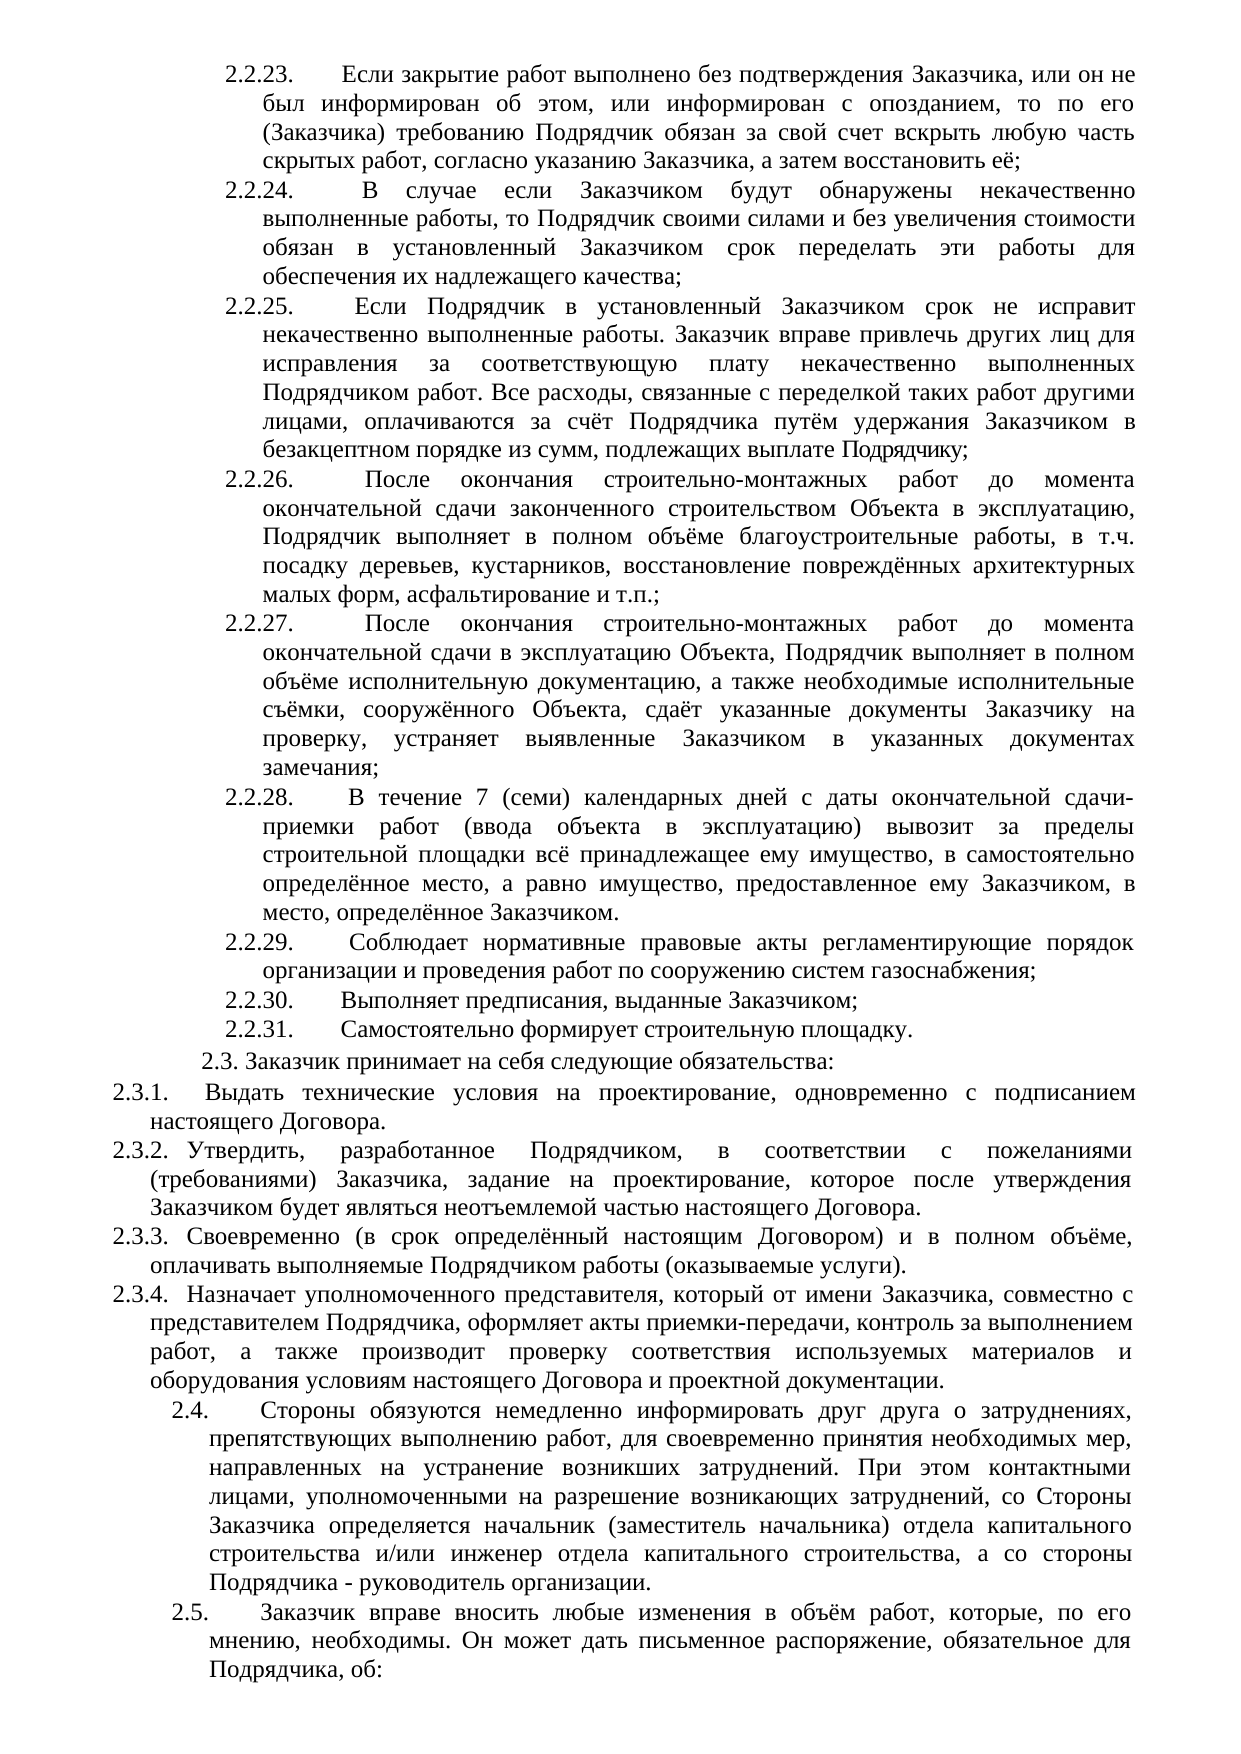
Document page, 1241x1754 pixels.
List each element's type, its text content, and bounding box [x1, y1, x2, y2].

list В случае если Заказчиком будут обнаружены некачественно выполненные работы, то Подрядчик своими силами и без увеличения стоимости обязан в установленный Заказчиком срок переделать эти работы для обеспечения их надлежащего качества; [225, 175, 1136, 290]
list Самостоятельно формирует строительную площадку. [225, 1014, 1137, 1043]
list После окончания строительно-монтажных работ до момента окончательной сдачи законченного строительством Объекта в эксплуатацию, Подрядчик выполняет в полном объёме благоустроительные работы, в т.ч. посадку деревьев, кустарников, восстановление повреждённых архитектурных малых форм, асфальтирование и т.п.; [225, 464, 1136, 608]
list Заказчик вправе вносить любые изменения в объём работ, которые, по его мнению, необходимы. Он может дать письменное распоряжение, обязательное для Подрядчика, об: [171, 1597, 1132, 1683]
list Выдать технические условия на проектирование, одновременно с подписанием настоящего Договора. [112, 1077, 1137, 1135]
list В течение 7 (семи) календарных дней с даты окончательной сдачи-приемки работ (ввода объекта в эксплуатацию) вывозит за пределы строительной площадки всё принадлежащее ему имущество, в самостоятельно определённое место, а равно имущество, предоставленное ему Заказчиком, в место, определённое Заказчиком. [225, 782, 1135, 926]
list Утвердить, разработанное Подрядчиком, в соответствии с пожеланиями (требованиями) Заказчика, задание на проектирование, которое после утверждения Заказчиком будет являться неотъемлемой частью настоящего Договора. [112, 1135, 1132, 1221]
list Выполняет предписания, выданные Заказчиком; [225, 986, 1137, 1014]
list Стороны обязуются немедленно информировать друг друга о затруднениях, препятствующих выполнению работ, для своевременно принятия необходимых мер, направленных на устранение возникших затруднений. При этом контактными лицами, уполномоченными на разрешение возникающих затруднений, со Стороны Заказчика определяется начальник (заместитель начальника) отдела капитального строительства и/или инженер отдела капитального строительства, а со стороны Подрядчика - руководитель организации. [171, 1395, 1132, 1596]
list Назначает уполномоченного представителя, который от имени Заказчика, совместно с представителем Подрядчика, оформляет акты приемки-передачи, контроль за выполнением работ, а также производит проверку соответствия используемых материалов и оборудования условиям настоящего Договора и проектной документации. [112, 1279, 1133, 1394]
list После окончания строительно-монтажных работ до момента окончательной сдачи в эксплуатацию Объекта, Подрядчик выполняет в полном объёме исполнительную документацию, а также необходимые исполнительные съёмки, сооружённого Объекта, сдаёт указанные документы Заказчику на проверку, устраняет выявленные Заказчиком в указанных документах замечания; [225, 608, 1135, 781]
list Своевременно (в срок определённый настоящим Договором) и в полном объёме, оплачивать выполняемые Подрядчиком работы (оказываемые услуги). [112, 1221, 1133, 1279]
list Соблюдает нормативные правовые акты регламентирующие порядок организации и проведения работ по сооружению систем газоснабжения; [225, 927, 1134, 984]
list Если Подрядчик в установленный Заказчиком срок не исправит некачественно выполненные работы. Заказчик вправе привлечь других лиц для исправления за соответствующую плату некачественно выполненных Подрядчиком работ. Все расходы, связанные с переделкой таких работ другими лицами, оплачиваются за счёт Подрядчика путём удержания Заказчиком в безакцептном порядке из сумм, подлежащих выплате Подрядчику; [225, 291, 1136, 463]
text 2.3. Заказчик принимает на себя следующие обязательства: [112, 1046, 1137, 1074]
list Если закрытие работ выполнено без подтверждения Заказчика, или он не был информирован об этом, или информирован с опозданием, то по его (Заказчика) требованию Подрядчик обязан за свой счет вскрыть любую часть скрытых работ, согласно указанию Заказчика, а затем восстановить её; [225, 59, 1136, 174]
